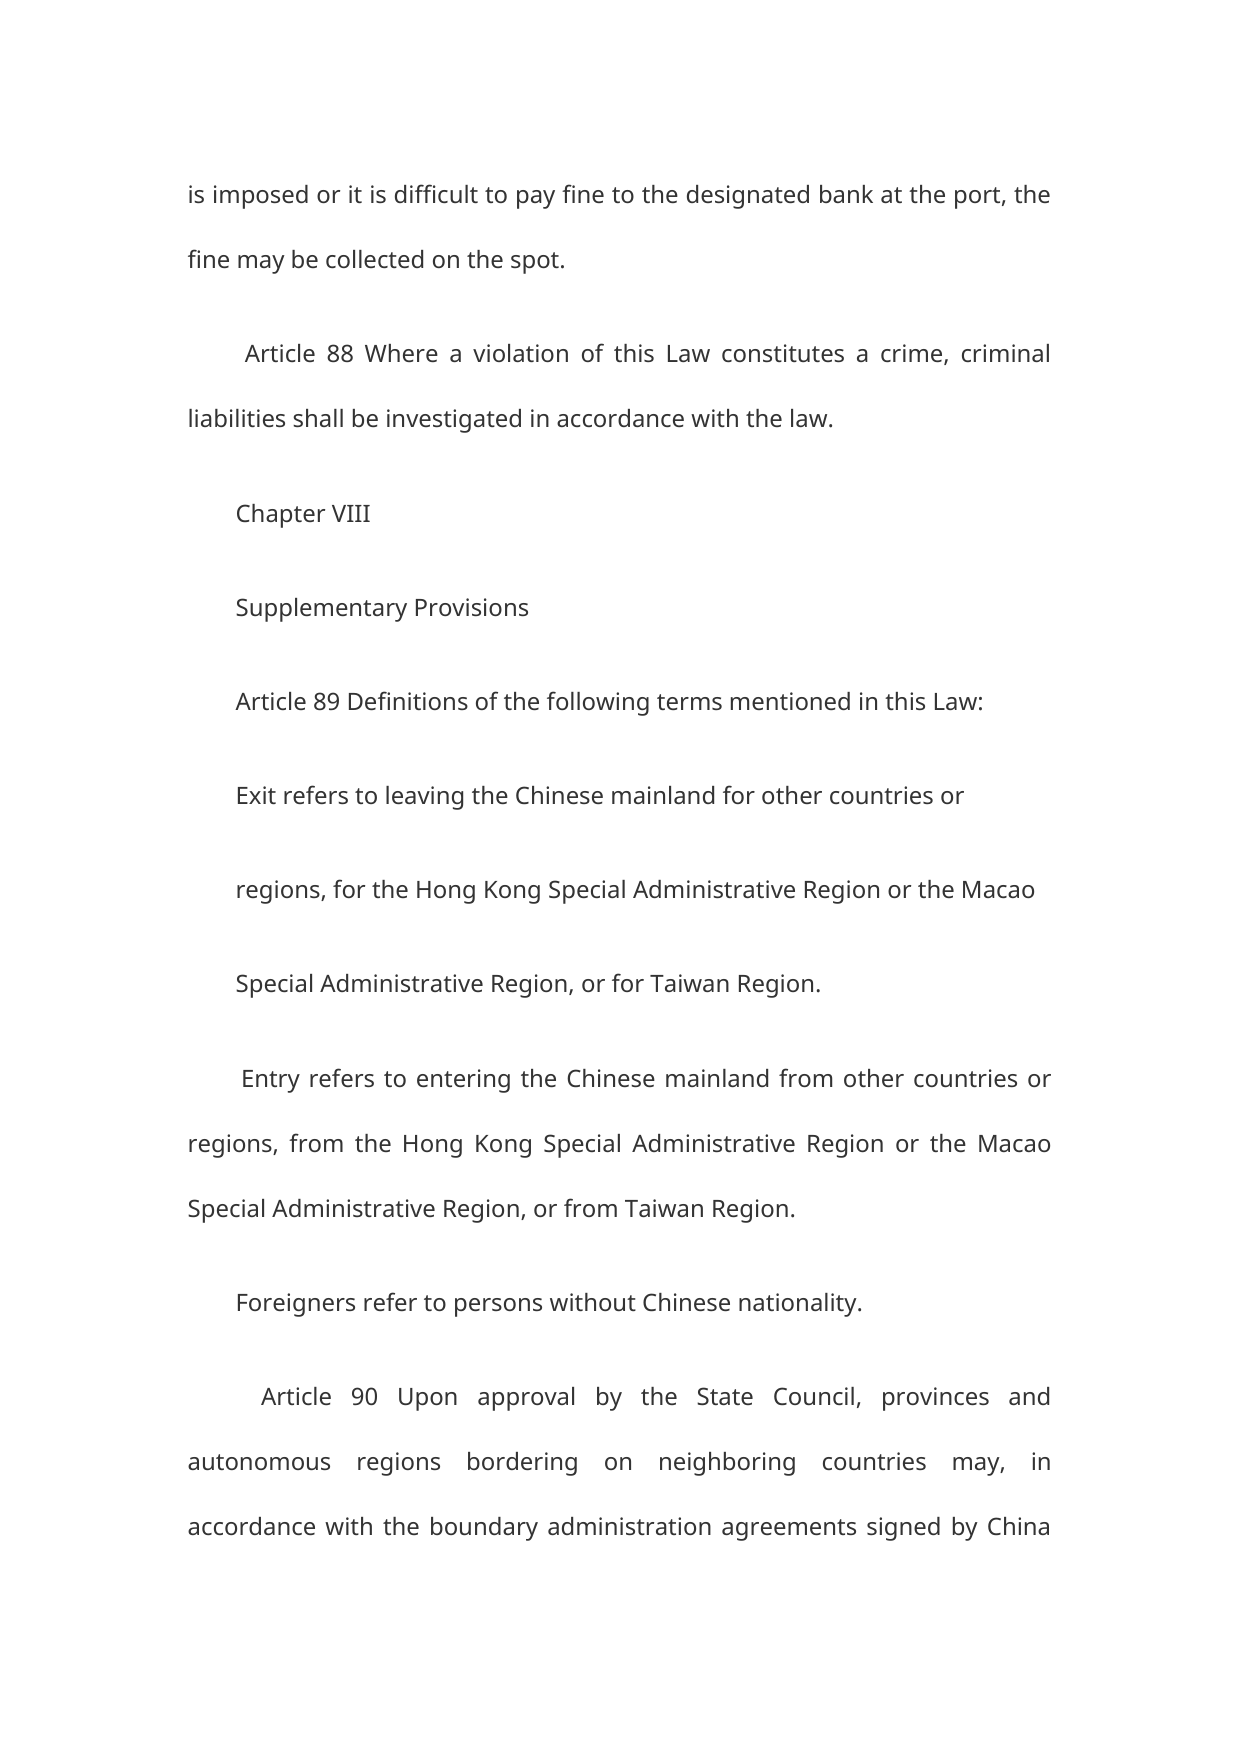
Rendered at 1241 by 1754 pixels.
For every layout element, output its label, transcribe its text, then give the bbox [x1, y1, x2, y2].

text Chapter VIII [187, 480, 1053, 545]
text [187, 1364, 1053, 1559]
text regions, for the Hong Kong Special Administrative Region or the Macao [187, 857, 1053, 922]
text Supplementary Provisions [187, 574, 1053, 639]
text Foreigners refer to persons without Chinese nationality. [187, 1269, 1053, 1334]
text Entry refers to entering the Chinese mainland from other countries or regions, from the Hong Kong Special Administrative Region or the Macao Special Administrative Region, or from Taiwan Region. [187, 1045, 1053, 1240]
text Article 89 Definitions of the following terms mentioned in this Law: [187, 669, 1053, 734]
text Exit refers to leaving the Chinese mainland for other countries or [187, 763, 1053, 828]
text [187, 162, 1053, 292]
text Article 88 Where a violation of this Law constitutes a crime, criminal liabilities shall be investigated in accordance with the law. [187, 321, 1053, 451]
text Special Administrative Region, or for Taiwan Region. [187, 951, 1053, 1016]
